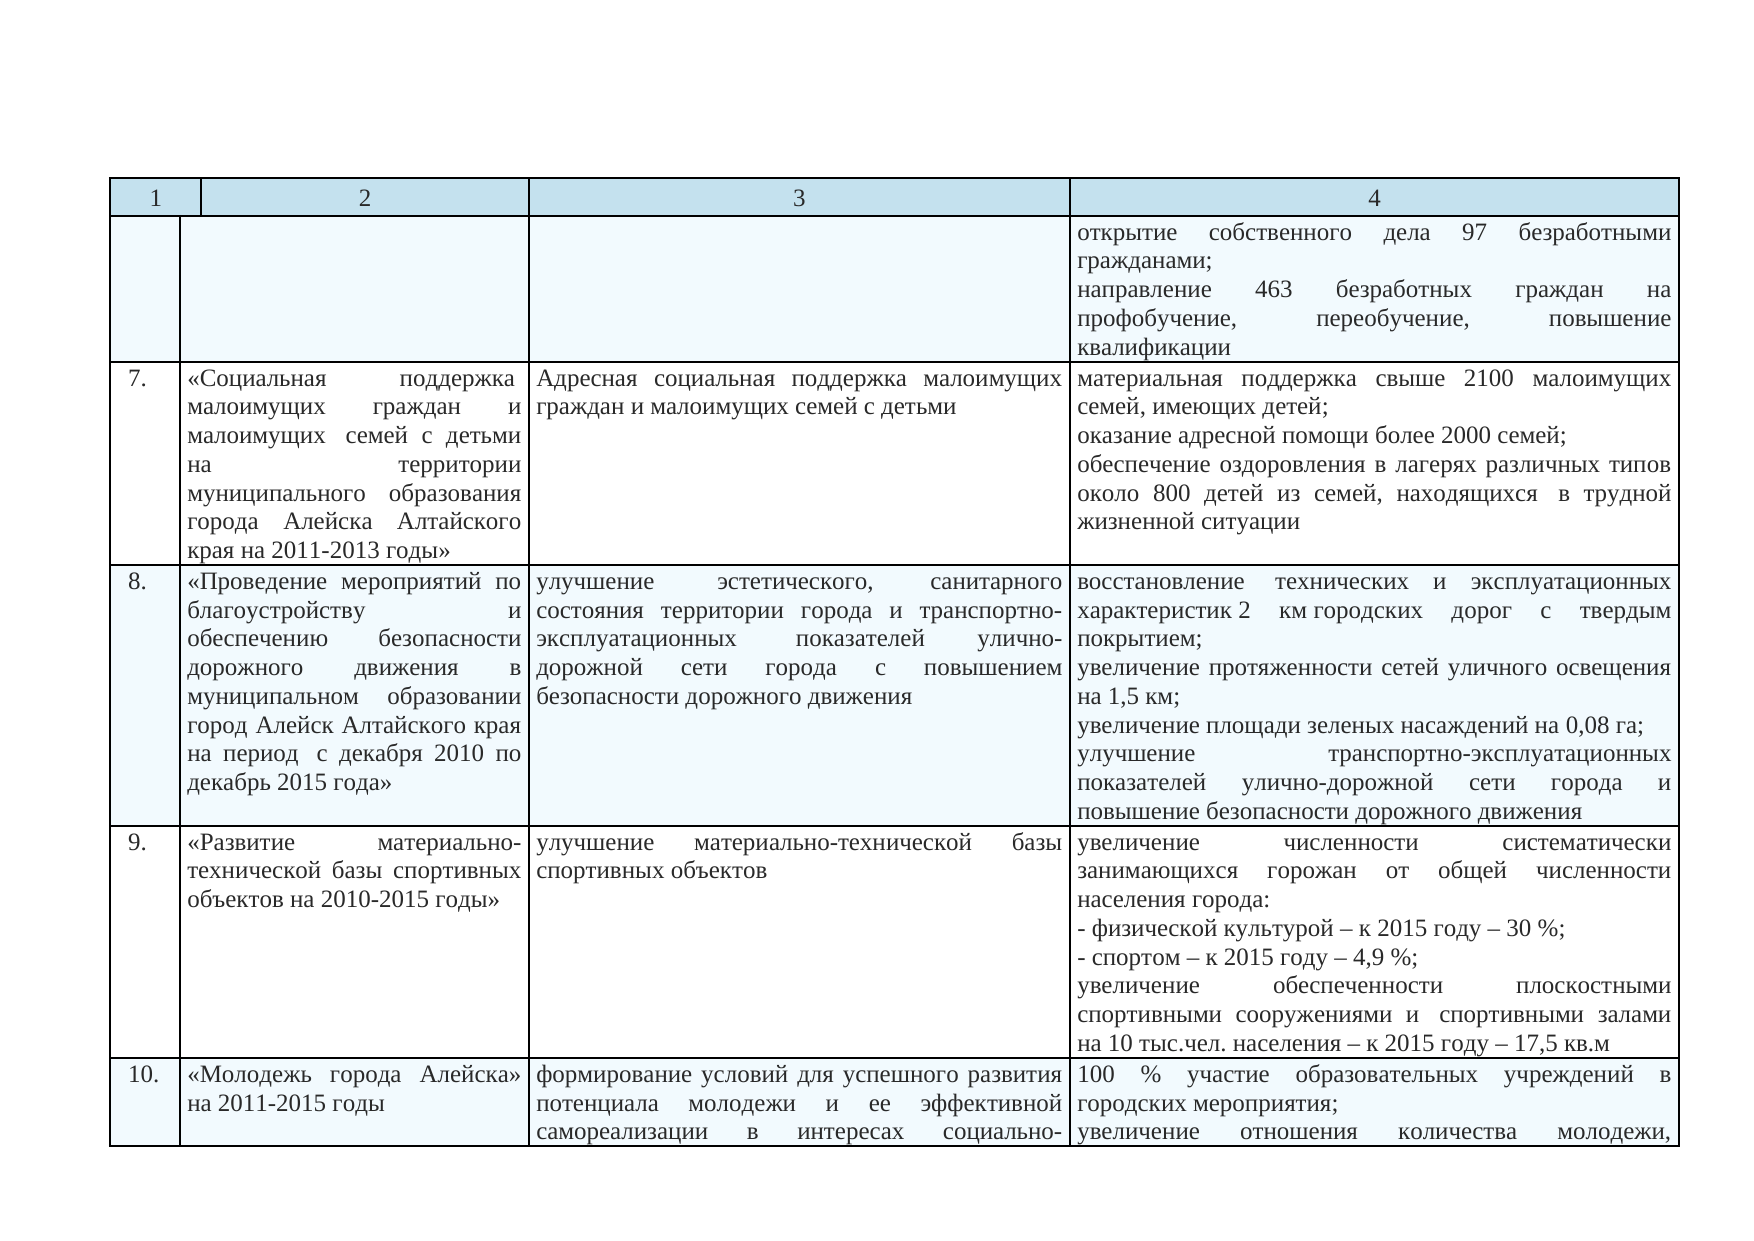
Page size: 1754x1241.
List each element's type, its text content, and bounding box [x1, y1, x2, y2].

table_cell материальная поддержка свыше 2100 малоимущих семей, имеющих детей; оказание адресной помощи более 2000 семей; обеспечение оздоровления в лагерях различных типов около 800 детей из семей, находящихся в трудной жизненной ситуации [1071, 363, 1678, 564]
table_cell «Проведение мероприятий по благоустройству и обеспечению безопасности дорожного движения в муниципальном образовании город Алейск Алтайского края на период с декабря 2010 по декабрь 2015 года» [181, 566, 528, 825]
table_header 4 [1071, 179, 1678, 215]
table_cell 9. [111, 827, 179, 1057]
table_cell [181, 217, 528, 361]
table_header 2 [202, 179, 528, 215]
table_cell 8. [111, 566, 179, 825]
table_cell 6. [111, 217, 179, 361]
table_cell 10. [111, 1059, 179, 1145]
table_cell улучшение материально-технической базы спортивных объектов [530, 827, 1069, 1057]
table_cell «Социальная поддержка малоимущих граждан и малоимущих семей с детьми на территории муниципального образования города Алейска Алтайского края на 2011-2013 годы» [181, 363, 528, 564]
table_cell Адресная социальная поддержка малоимущих граждан и малоимущих семей с детьми [530, 363, 1069, 564]
table_cell восстановление технических и эксплуатационных характеристик 2 км городских дорог с твердым покрытием; увеличение протяженности сетей уличного освещения на 1,5 км; увеличение площади зеленых насаждений на 0,08 га; улучшение транспортно-эксплуатационных показателей улично-дорожной сети города и повышение безопасности дорожного движения [1071, 566, 1678, 825]
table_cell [1071, 1059, 1678, 1145]
table_cell 7. [111, 363, 179, 564]
table_cell «Развитие материально-технической базы спортивных объектов на 2010-2015 годы» [181, 827, 528, 1057]
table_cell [181, 1059, 528, 1145]
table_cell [530, 217, 1069, 361]
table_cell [1071, 217, 1678, 361]
table_cell увеличение численности систематически занимающихся горожан от общей численности населения города: - физической культурой – к 2015 году – 30 %; - спортом – к 2015 году – 4,9 %; увеличение обеспеченности плоскостными спортивными сооружениями и спортивными залами на 10 тыс.чел. населения – к 2015 году – 17,5 кв.м [1071, 827, 1678, 1057]
table_header 1 [111, 179, 200, 215]
table_cell улучшение эстетического, санитарного состояния территории города и транспортно-эксплуатационных показателей улично-дорожной сети города с повышением безопасности дорожного движения [530, 566, 1069, 825]
table_header 3 [530, 179, 1069, 215]
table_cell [530, 1059, 1069, 1145]
